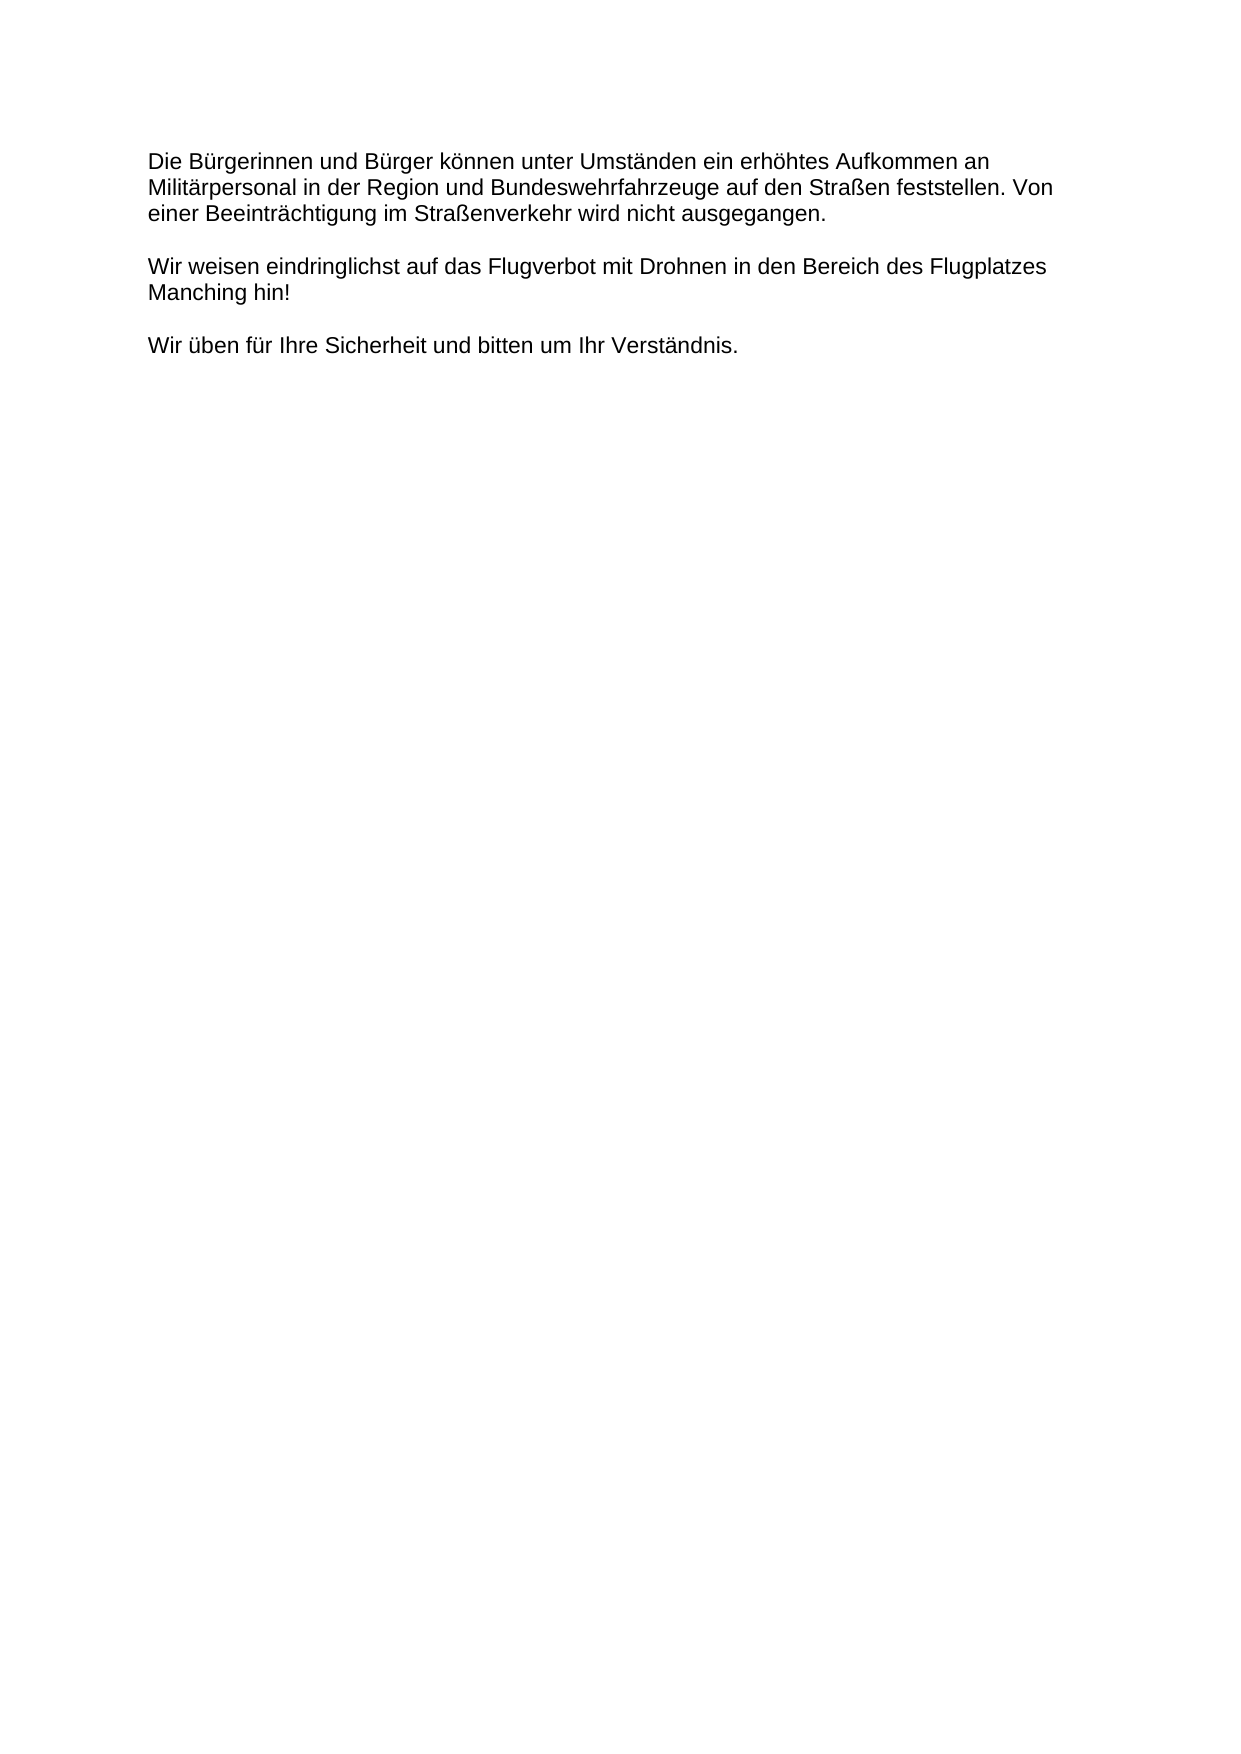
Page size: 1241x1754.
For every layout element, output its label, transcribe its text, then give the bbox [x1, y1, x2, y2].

text Wir üben für Ihre Sicherheit und bitten um Ihr Verständnis. [148, 332, 1093, 358]
text Wir weisen eindringlichst auf das Flugverbot mit Drohnen in den Bereich des Flugplatzes Manching hin! [148, 253, 1093, 306]
text Die Bürgerinnen und Bürger können unter Umständen ein erhöhtes Aufkommen an Militärpersonal in der Region und Bundeswehrfahrzeuge auf den Straßen feststellen. Von einer Beeinträchtigung im Straßenverkehr wird nicht ausgegangen. [148, 148, 1093, 227]
